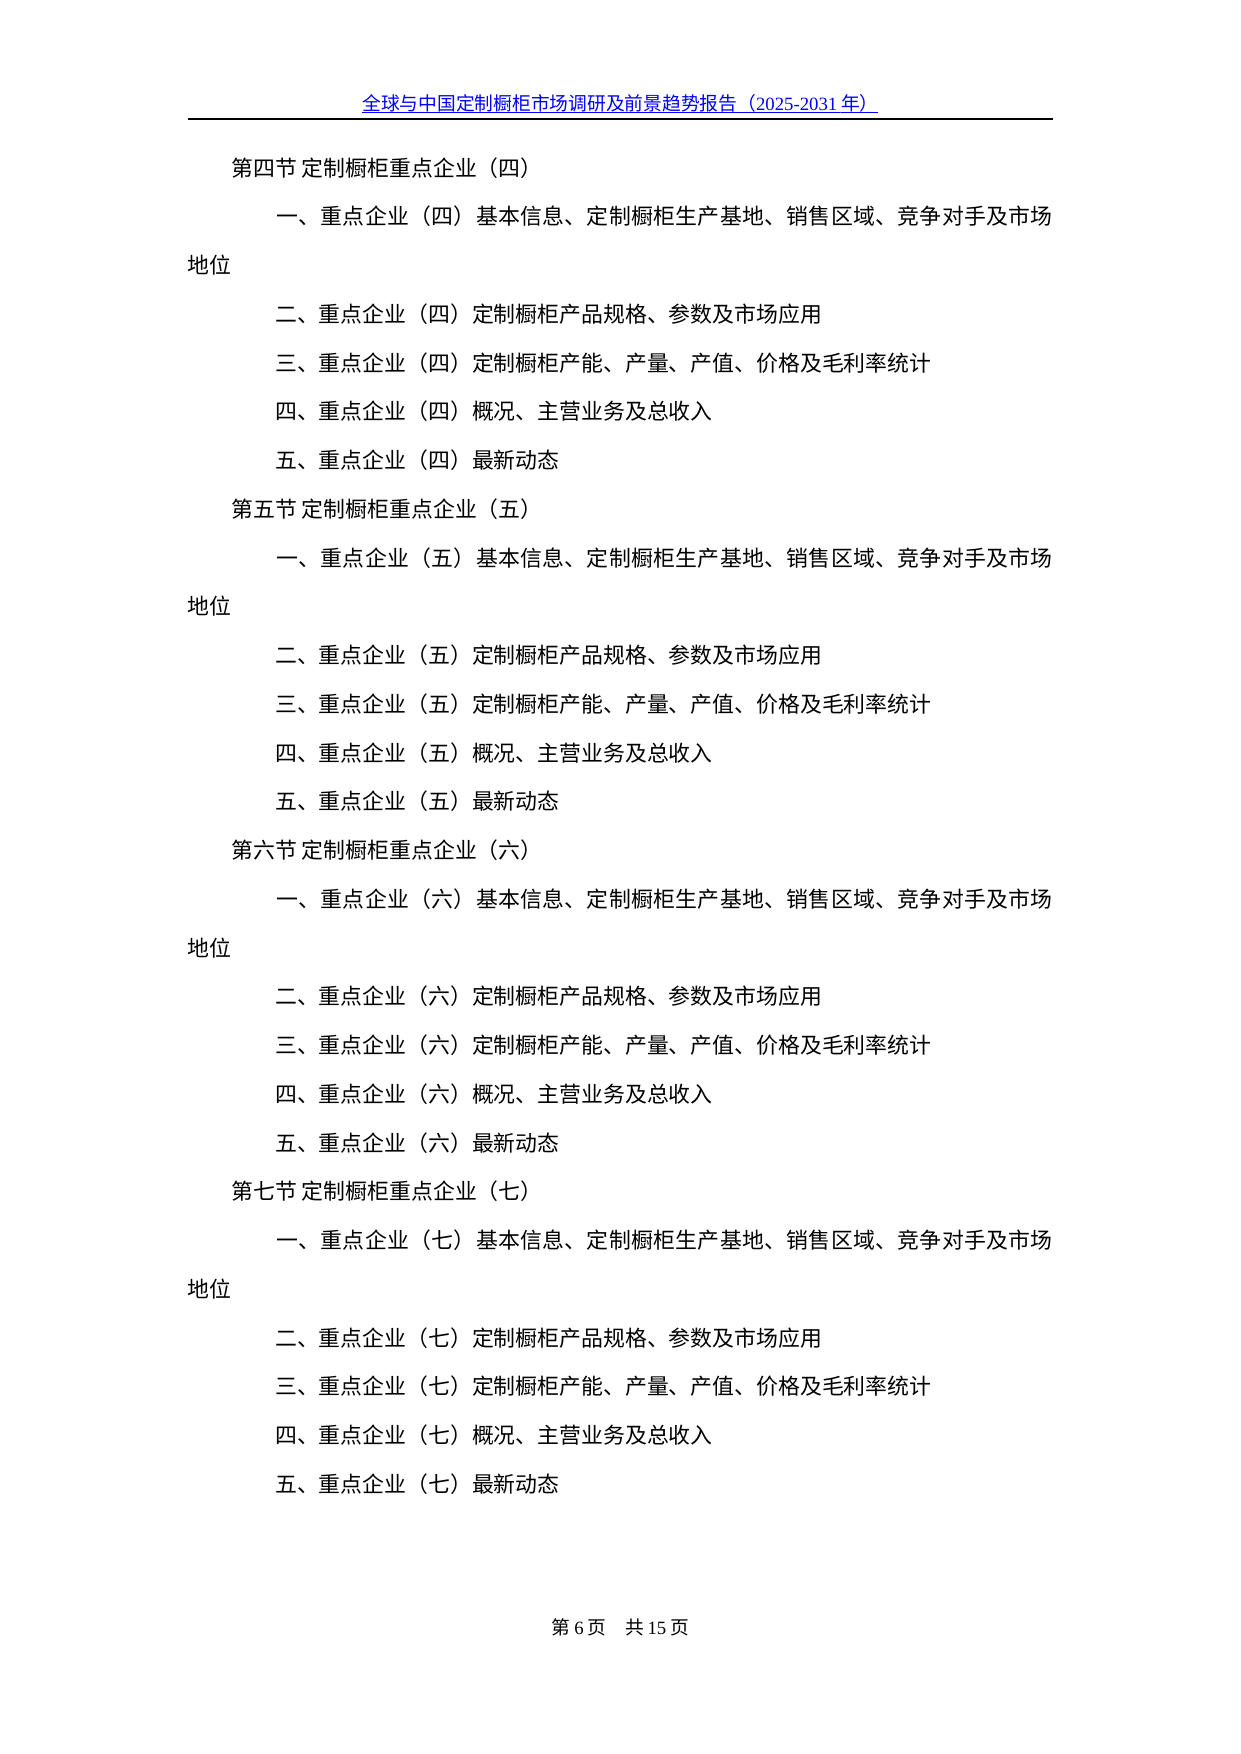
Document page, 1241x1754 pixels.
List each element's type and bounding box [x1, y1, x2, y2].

text [187, 150, 1053, 1499]
